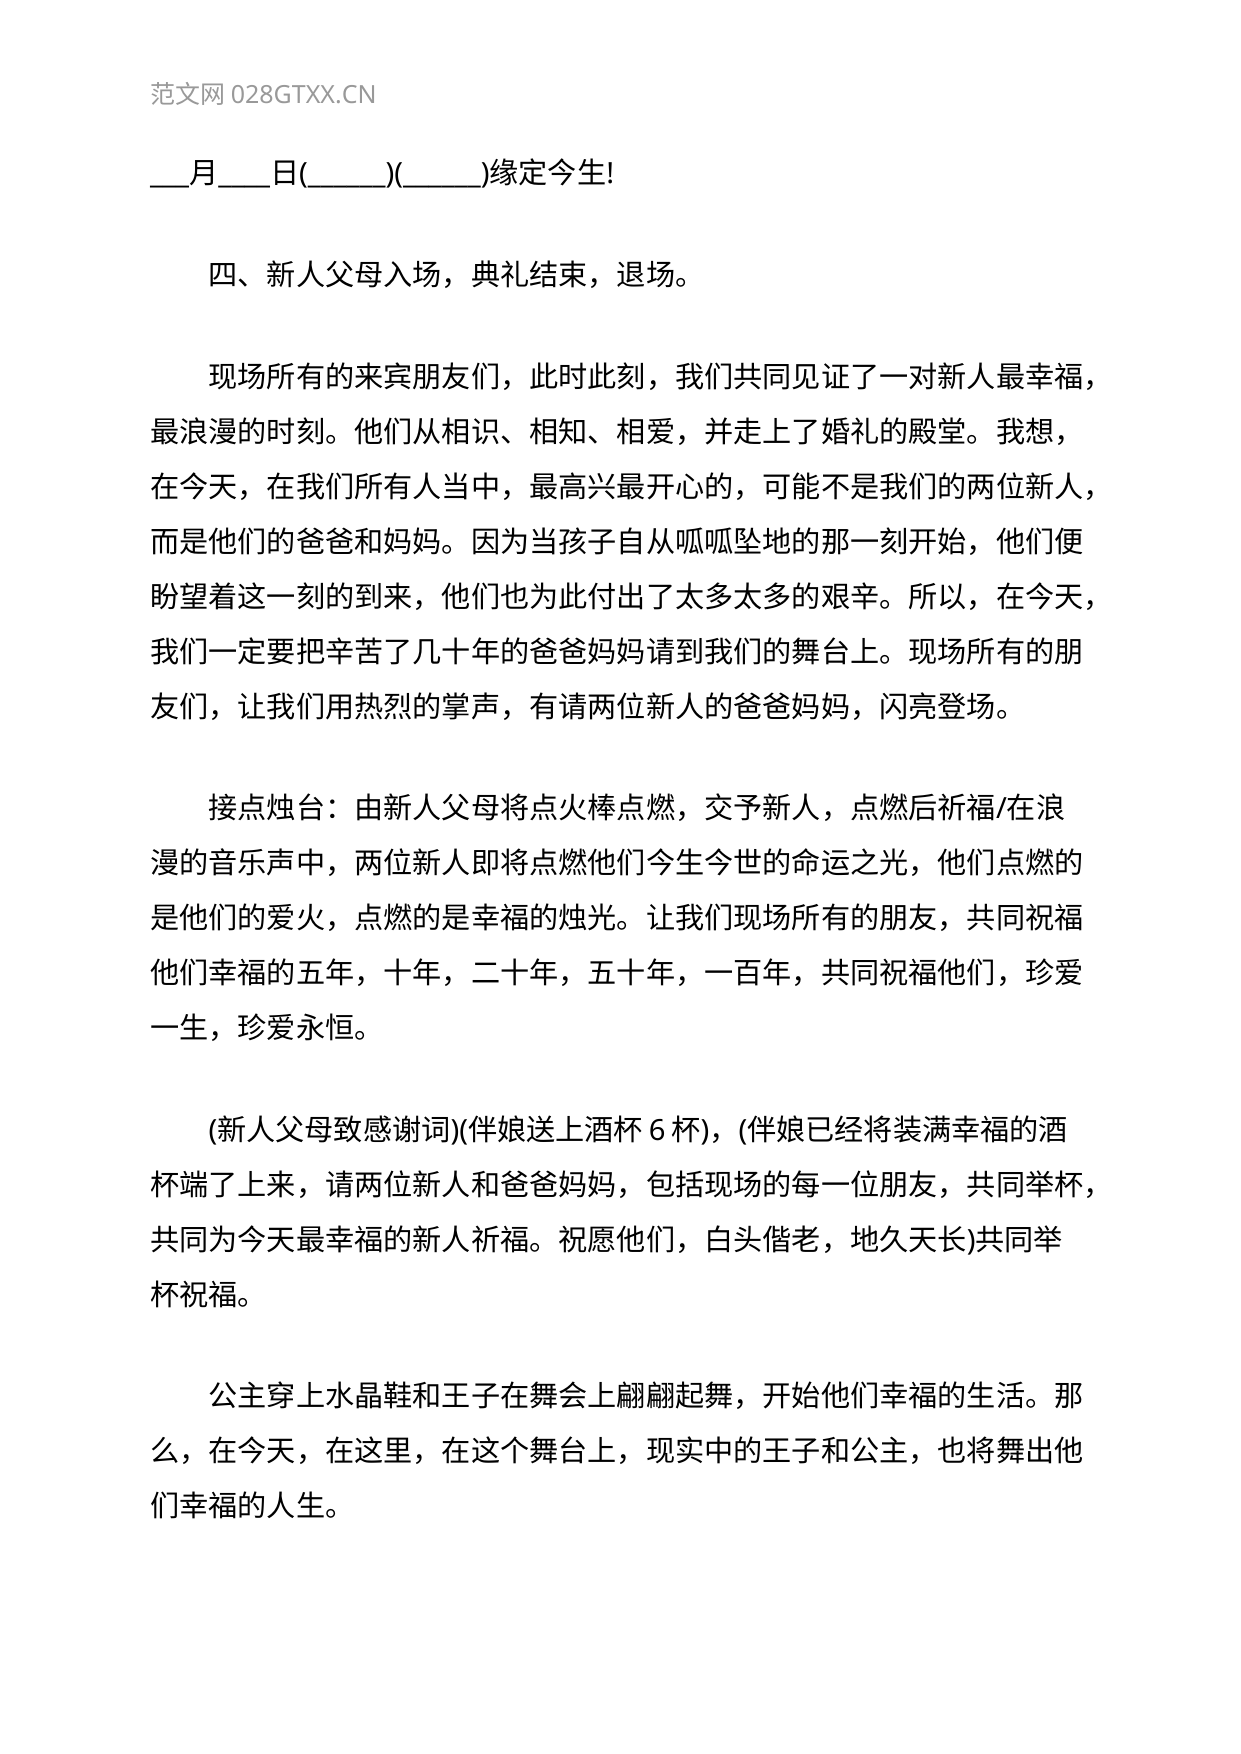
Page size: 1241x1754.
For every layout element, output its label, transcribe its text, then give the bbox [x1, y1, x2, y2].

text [150, 150, 1090, 192]
text 现场所有的来宾朋友们，此时此刻，我们共同见证了一对新人最幸福，最浪漫的时刻。他们从相识、相知、相爱，并走上了婚礼的殿堂。我想，在今天，在我们所有人当中，最高兴最开心的，可能不是我们的两位新人，而是他们的爸爸和妈妈。因为当孩子自从呱呱坠地的那一刻开始，他们便盼望着这一刻的到来，他们也为此付出了太多太多的艰辛。所以，在今天，我们一定要把辛苦了几十年的爸爸妈妈请到我们的舞台上。现场所有的朋友们，让我们用热烈的掌声，有请两位新人的爸爸妈妈，闪亮登场。 [150, 354, 1090, 725]
text 接点烛台：由新人父母将点火棒点燃，交予新人，点燃后祈福/在浪漫的音乐声中，两位新人即将点燃他们今生今世的命运之光，他们点燃的是他们的爱火，点燃的是幸福的烛光。让我们现场所有的朋友，共同祝福他们幸福的五年，十年，二十年，五十年，一百年，共同祝福他们，珍爱一生，珍爱永恒。 [150, 785, 1090, 1047]
text 四、新人父母入场，典礼结束，退场。 [150, 252, 1090, 294]
text (新人父母致感谢词)(伴娘送上酒杯6杯)，(伴娘已经将装满幸福的酒杯端了上来，请两位新人和爸爸妈妈，包括现场的每一位朋友，共同举杯，共同为今天最幸福的新人祈福。祝愿他们，白头偕老，地久天长)共同举杯祝福。 [150, 1106, 1090, 1313]
text 公主穿上水晶鞋和王子在舞会上翩翩起舞，开始他们幸福的生活。那么，在今天，在这里，在这个舞台上，现实中的王子和公主，也将舞出他们幸福的人生。 [150, 1373, 1090, 1525]
